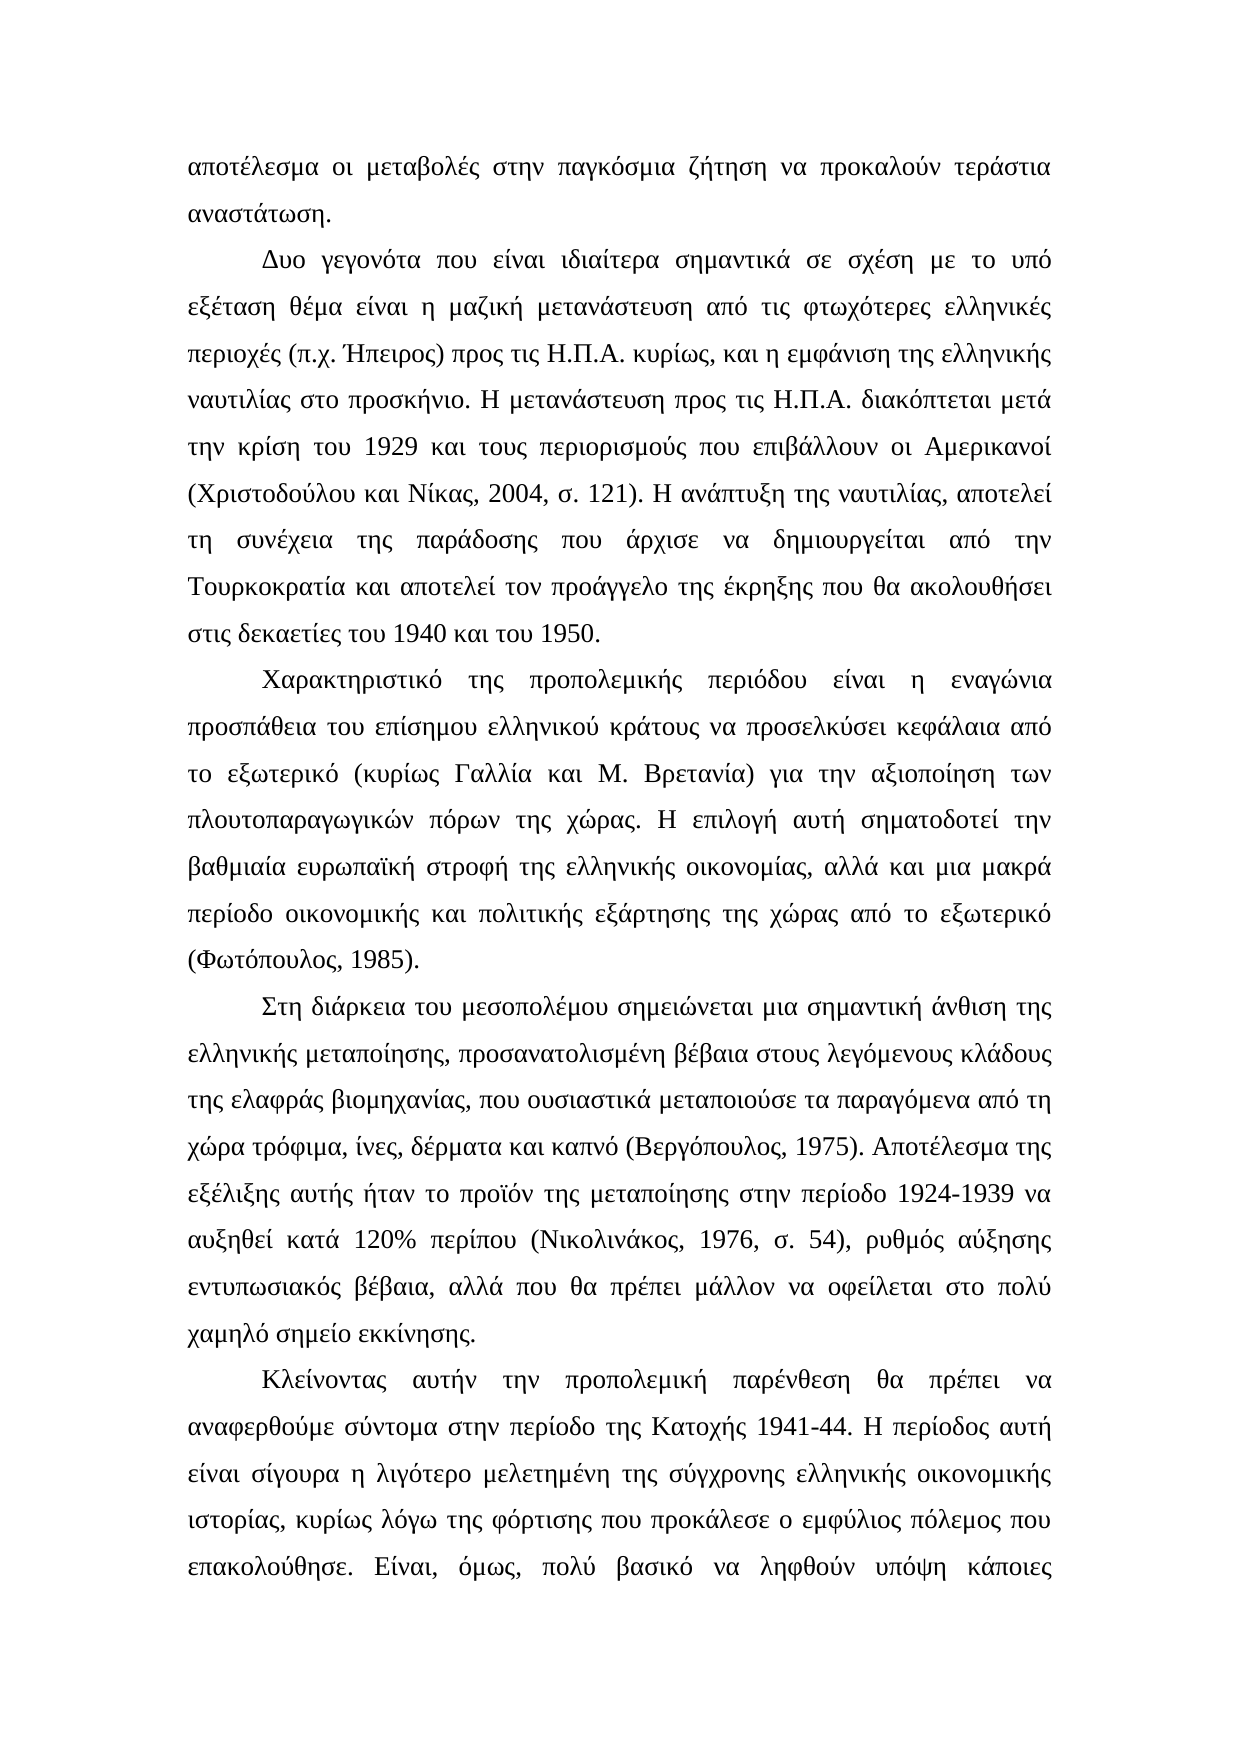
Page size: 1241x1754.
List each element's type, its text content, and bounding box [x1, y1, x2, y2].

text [187, 1363, 1053, 1581]
text Χαρακτηριστικό της προπολεμικής περιόδου είναι η εναγώνια προσπάθεια του επίσημου ελληνικού κράτους να προσελκύσει κεφάλαια από το εξωτερικό (κυρίως Γαλλία και Μ. Βρετανία) για την αξιοποίηση των πλουτοπαραγωγικών πόρων της χώρας. Η επιλογή αυτή σηματοδοτεί την βαθμιαία ευρωπαϊκή στροφή της ελληνικής οικονομίας, αλλά και μια μακρά περίοδο οικονομικής και πολιτικής εξάρτησης της χώρας από το εξωτερικό (Φωτόπουλος, 1985). [187, 663, 1053, 974]
text Δυο γεγονότα που είναι ιδιαίτερα σημαντικά σε σχέση με το υπό εξέταση θέμα είναι η μαζική μετανάστευση από τις φτωχότερες ελληνικές περιοχές (π.χ. Ήπειρος) προς τις Η.Π.Α. κυρίως, και η εμφάνιση της ελληνικής ναυτιλίας στο προσκήνιο. Η μετανάστευση προς τις Η.Π.Α. διακόπτεται μετά την κρίση του 1929 και τους περιορισμούς που επιβάλλουν οι Αμερικανοί (Χριστοδούλου και Νίκας, 2004, σ. 121). Η ανάπτυξη της ναυτιλίας, αποτελεί τη συνέχεια της παράδοσης που άρχισε να δημιουργείται από την Τουρκοκρατία και αποτελεί τον προάγγελο της έκρηξης που θα ακολουθήσει στις δεκαετίες του 1940 και του 1950. [187, 243, 1053, 648]
text Στη διάρκεια του μεσοπολέμου σημειώνεται μια σημαντική άνθιση της ελληνικής μεταποίησης, προσανατολισμένη βέβαια στους λεγόμενους κλάδους της ελαφράς βιομηχανίας, που ουσιαστικά μεταποιούσε τα παραγόμενα από τη χώρα τρόφιμα, ίνες, δέρματα και καπνό (Βεργόπουλος, 1975). Αποτέλεσμα της εξέλιξης αυτής ήταν το προϊόν της μεταποίησης στην περίοδο 1924-1939 να αυξηθεί κατά 120% περίπου (Νικολινάκος, 1976, σ. 54), ρυθμός αύξησης εντυπωσιακός βέβαια, αλλά που θα πρέπει μάλλον να οφείλεται στο πολύ χαμηλό σημείο εκκίνησης. [187, 990, 1053, 1348]
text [187, 150, 1053, 228]
